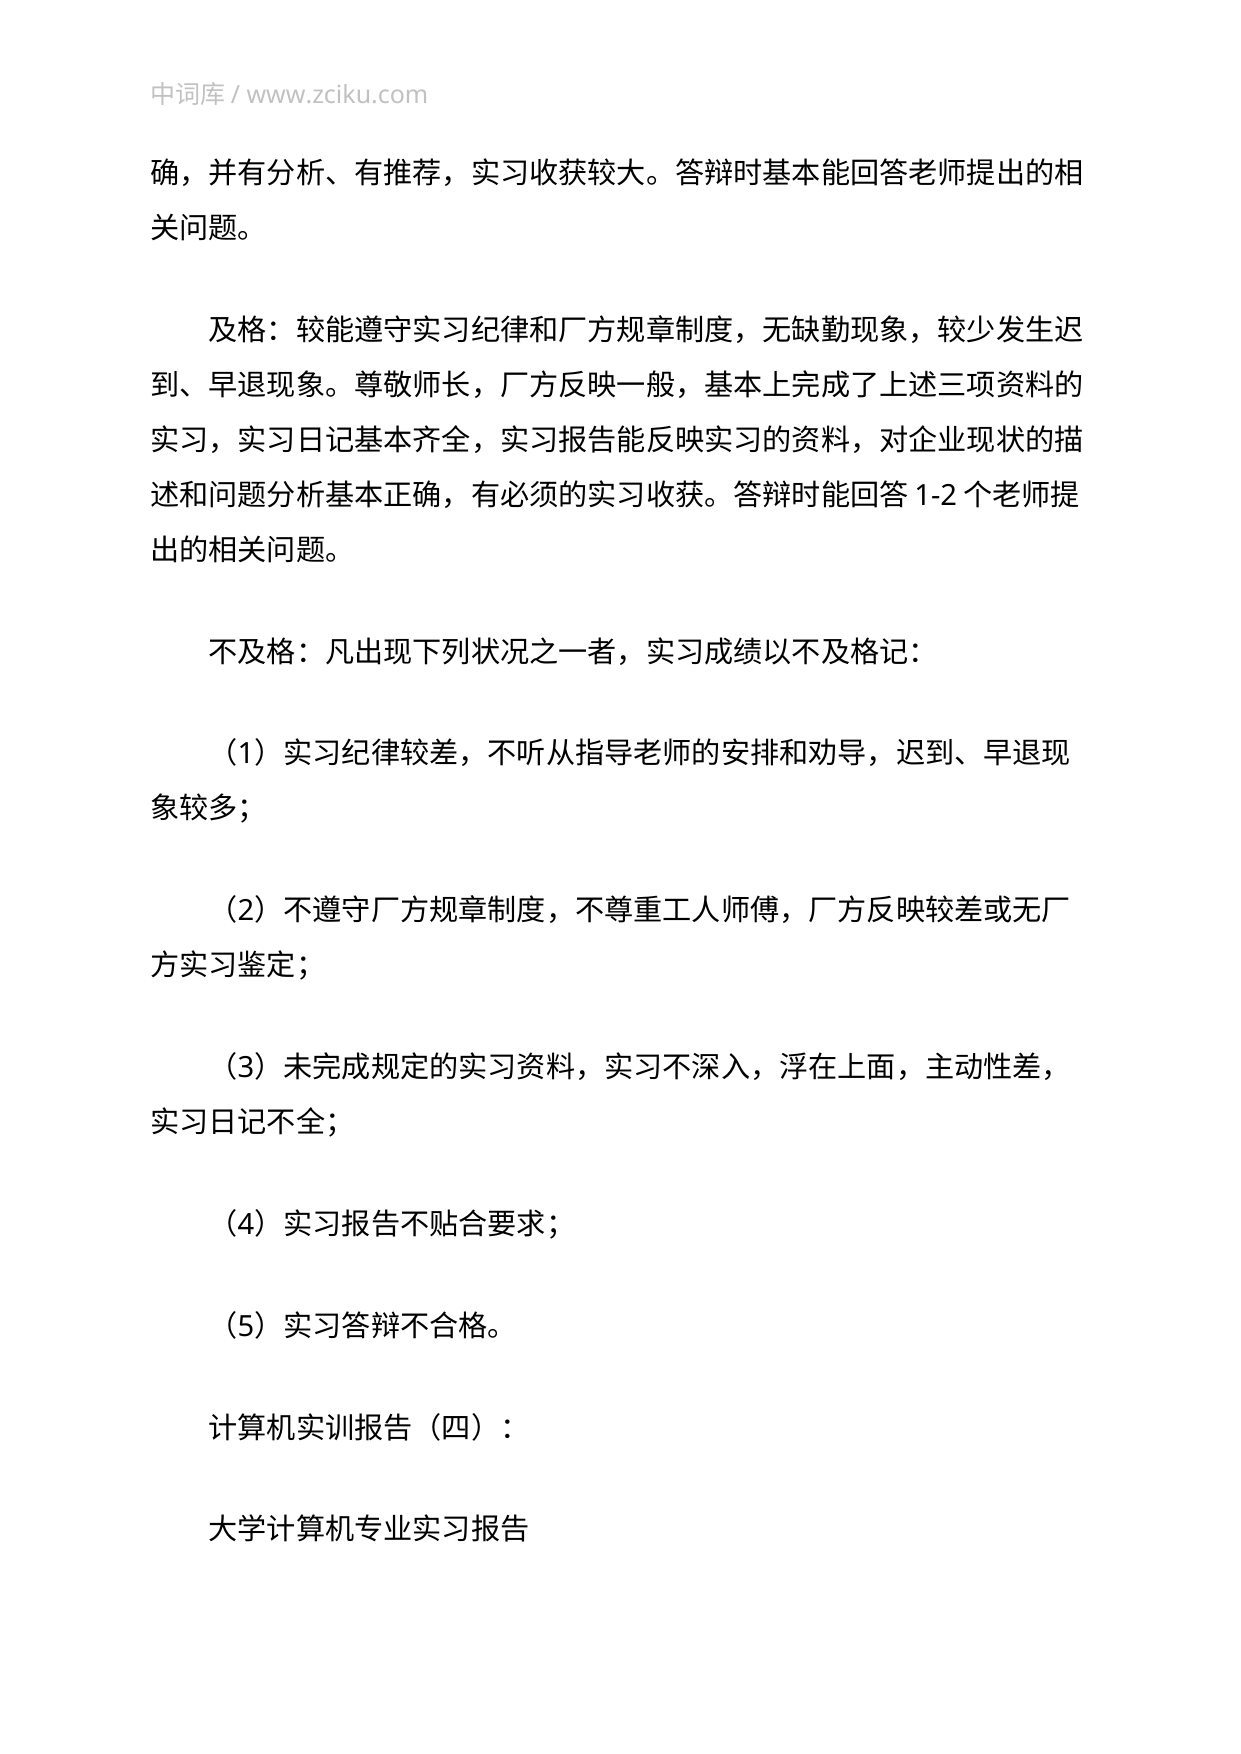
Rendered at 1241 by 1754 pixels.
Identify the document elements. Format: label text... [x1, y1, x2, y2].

text 不及格：凡出现下列状况之一者，实习成绩以不及格记： [150, 628, 1090, 670]
text （3）未完成规定的实习资料，实习不深入，浮在上面，主动性差，实习日记不全； [150, 1043, 1090, 1141]
text 及格：较能遵守实习纪律和厂方规章制度，无缺勤现象，较少发生迟到、早退现象。尊敬师长，厂方反映一般，基本上完成了上述三项资料的实习，实习日记基本齐全，实习报告能反映实习的资料，对企业现状的描述和问题分析基本正确，有必须的实习收获。答辩时能回答1-2个老师提出的相关问题。 [150, 307, 1090, 569]
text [150, 150, 1090, 247]
text 计算机实训报告（四）： [150, 1404, 1090, 1446]
text （5）实习答辩不合格。 [150, 1302, 1090, 1344]
text （2）不遵守厂方规章制度，不尊重工人师傅，厂方反映较差或无厂方实习鉴定； [150, 887, 1090, 984]
text 大学计算机专业实习报告 [150, 1506, 1090, 1548]
text （4）实习报告不贴合要求； [150, 1200, 1090, 1243]
text （1）实习纪律较差，不听从指导老师的安排和劝导，迟到、早退现象较多； [150, 730, 1090, 827]
